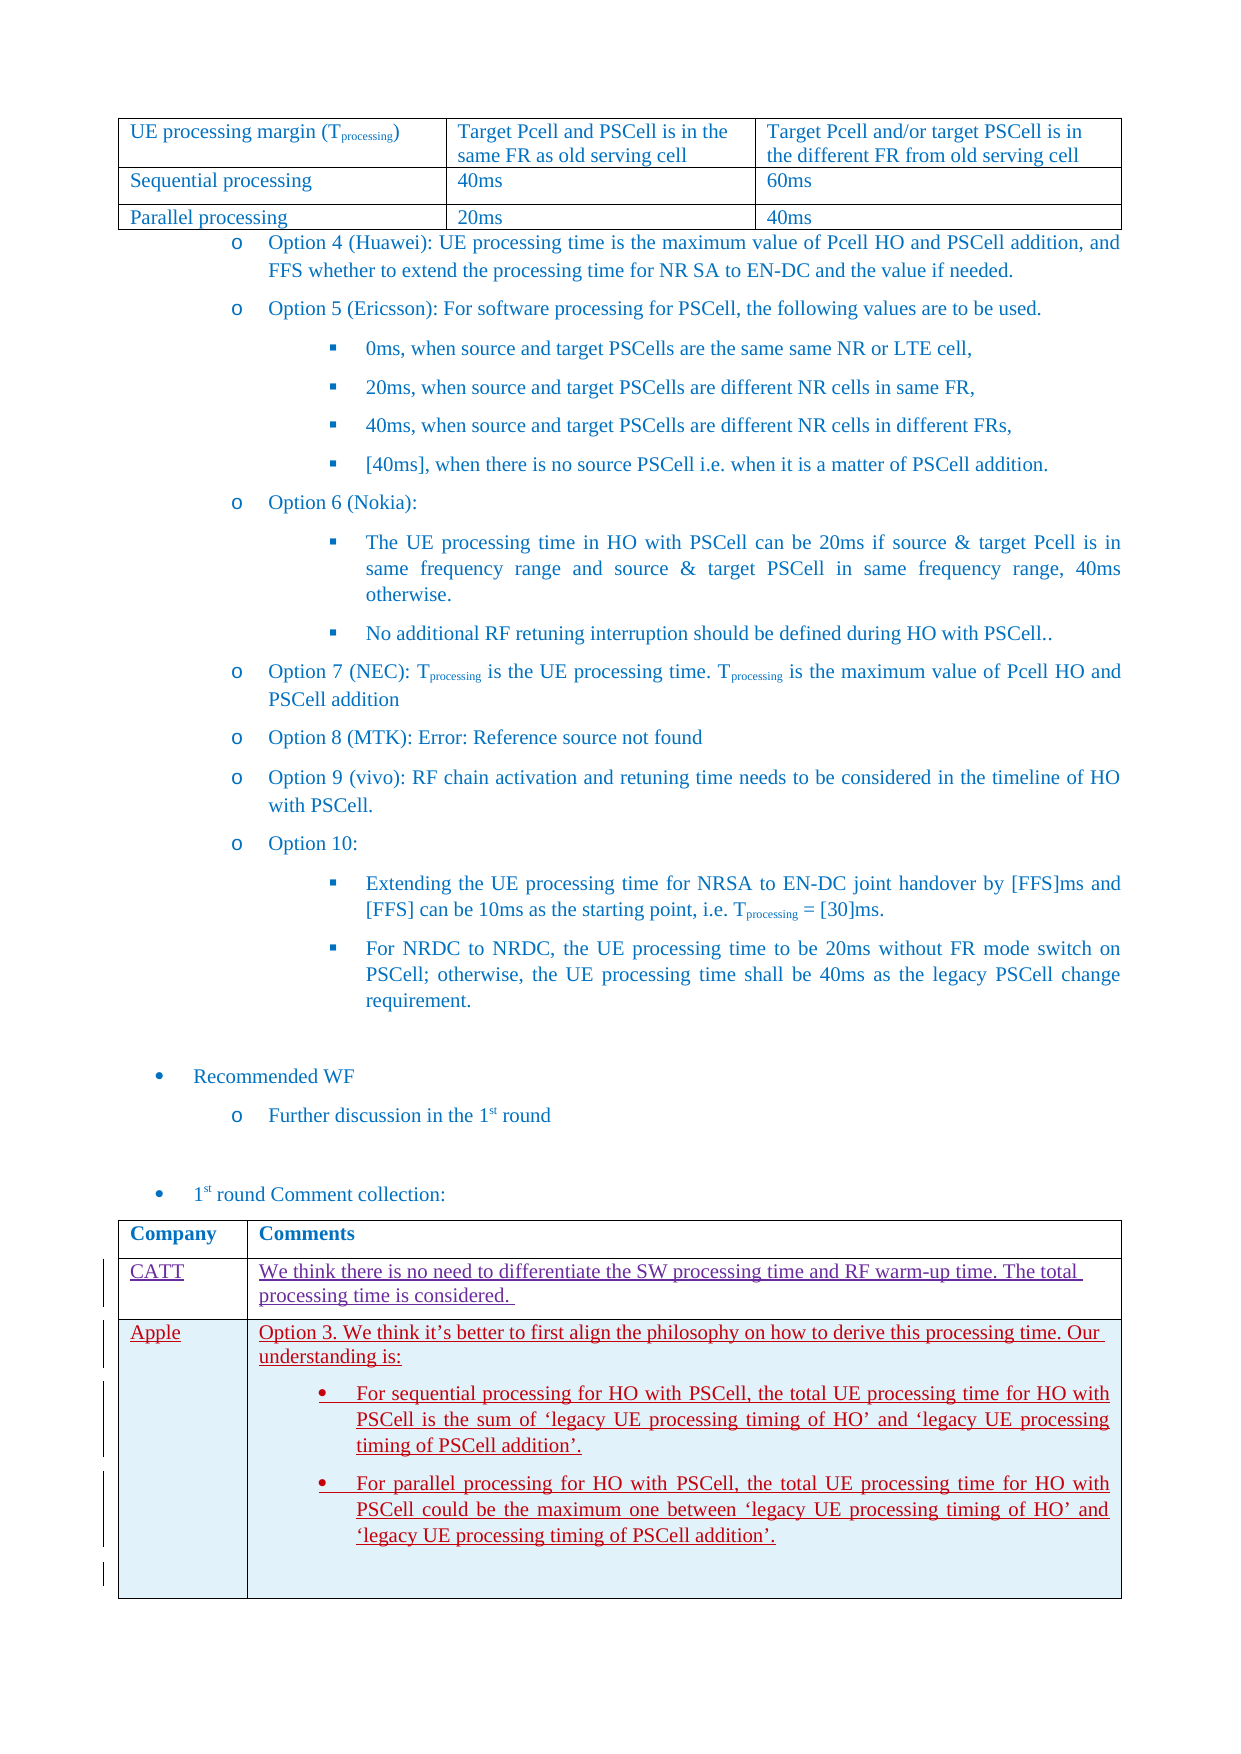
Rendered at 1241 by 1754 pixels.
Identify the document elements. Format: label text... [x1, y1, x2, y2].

list Recommended WF [156, 1064, 1122, 1088]
list 40ms, when source and target PSCells are different NR cells in different FRs, [328, 413, 1122, 437]
list 1st round Comment collection: [156, 1182, 1122, 1206]
table_cell 60ms [756, 168, 1121, 204]
list 0ms, when source and target PSCells are the same same NR or LTE cell, [328, 336, 1122, 360]
table_header Company [119, 1221, 247, 1258]
table_cell 40ms [447, 168, 755, 204]
list No additional RF retuning interruption should be defined during HO with PSCell.. [328, 620, 1122, 644]
list Option 5 (Ericsson): For software processing for PSCell, the following values are to be used. [231, 296, 1122, 322]
table_header Target Pcell and/or target PSCell is in the different FR from old serving cell [756, 119, 1121, 167]
list Option 4 (Huawei): UE processing time is the maximum value of Pcell HO and PSCell addition, and FFS whether to extend the processing time for NR SA to EN-DC and the value if needed. [231, 230, 1122, 282]
list Extending the UE processing time for NRSA to EN-DC joint handover by [FFS]ms and [FFS] can be 10ms as the starting point, i.e. Tprocessing = [30]ms. [328, 871, 1122, 921]
list For NRDC to NRDC, the UE processing time to be 20ms without FR mode switch on PSCell; otherwise, the UE processing time shall be 40ms as the legacy PSCell change requirement. [328, 936, 1122, 1012]
table_cell 20ms [447, 205, 755, 229]
table_header Comments [248, 1221, 1121, 1258]
list Further discussion in the 1st round [231, 1103, 1122, 1129]
table_cell [248, 1259, 1121, 1319]
list Option 6 (Nokia): [231, 490, 1122, 516]
table_cell [119, 1259, 247, 1319]
list 20ms, when source and target PSCells are different NR cells in same FR, [328, 374, 1122, 399]
table_cell Sequential processing [119, 168, 446, 204]
table_header UE processing margin (Tprocessing) [119, 119, 446, 167]
table_cell 40ms [756, 205, 1121, 229]
list [40ms], when there is no source PSCell i.e. when it is a matter of PSCell addition. [328, 451, 1122, 476]
list Option 7 (NEC): Tprocessing is the UE processing time. Tprocessing is the maximum value of Pcell HO and PSCell addition [231, 659, 1122, 711]
list Option 10: [231, 831, 1122, 857]
table_cell Parallel processing [119, 205, 446, 229]
list Option 9 (vivo): RF chain activation and retuning time needs to be considered in the timeline of HO with PSCell. [231, 765, 1122, 817]
table_header Target Pcell and PSCell is in the same FR as old serving cell [447, 119, 755, 167]
list The UE processing time in HO with PSCell can be 20ms if source & target Pcell is in same frequency range and source & target PSCell in same frequency range, 40ms otherwise. [328, 530, 1122, 606]
